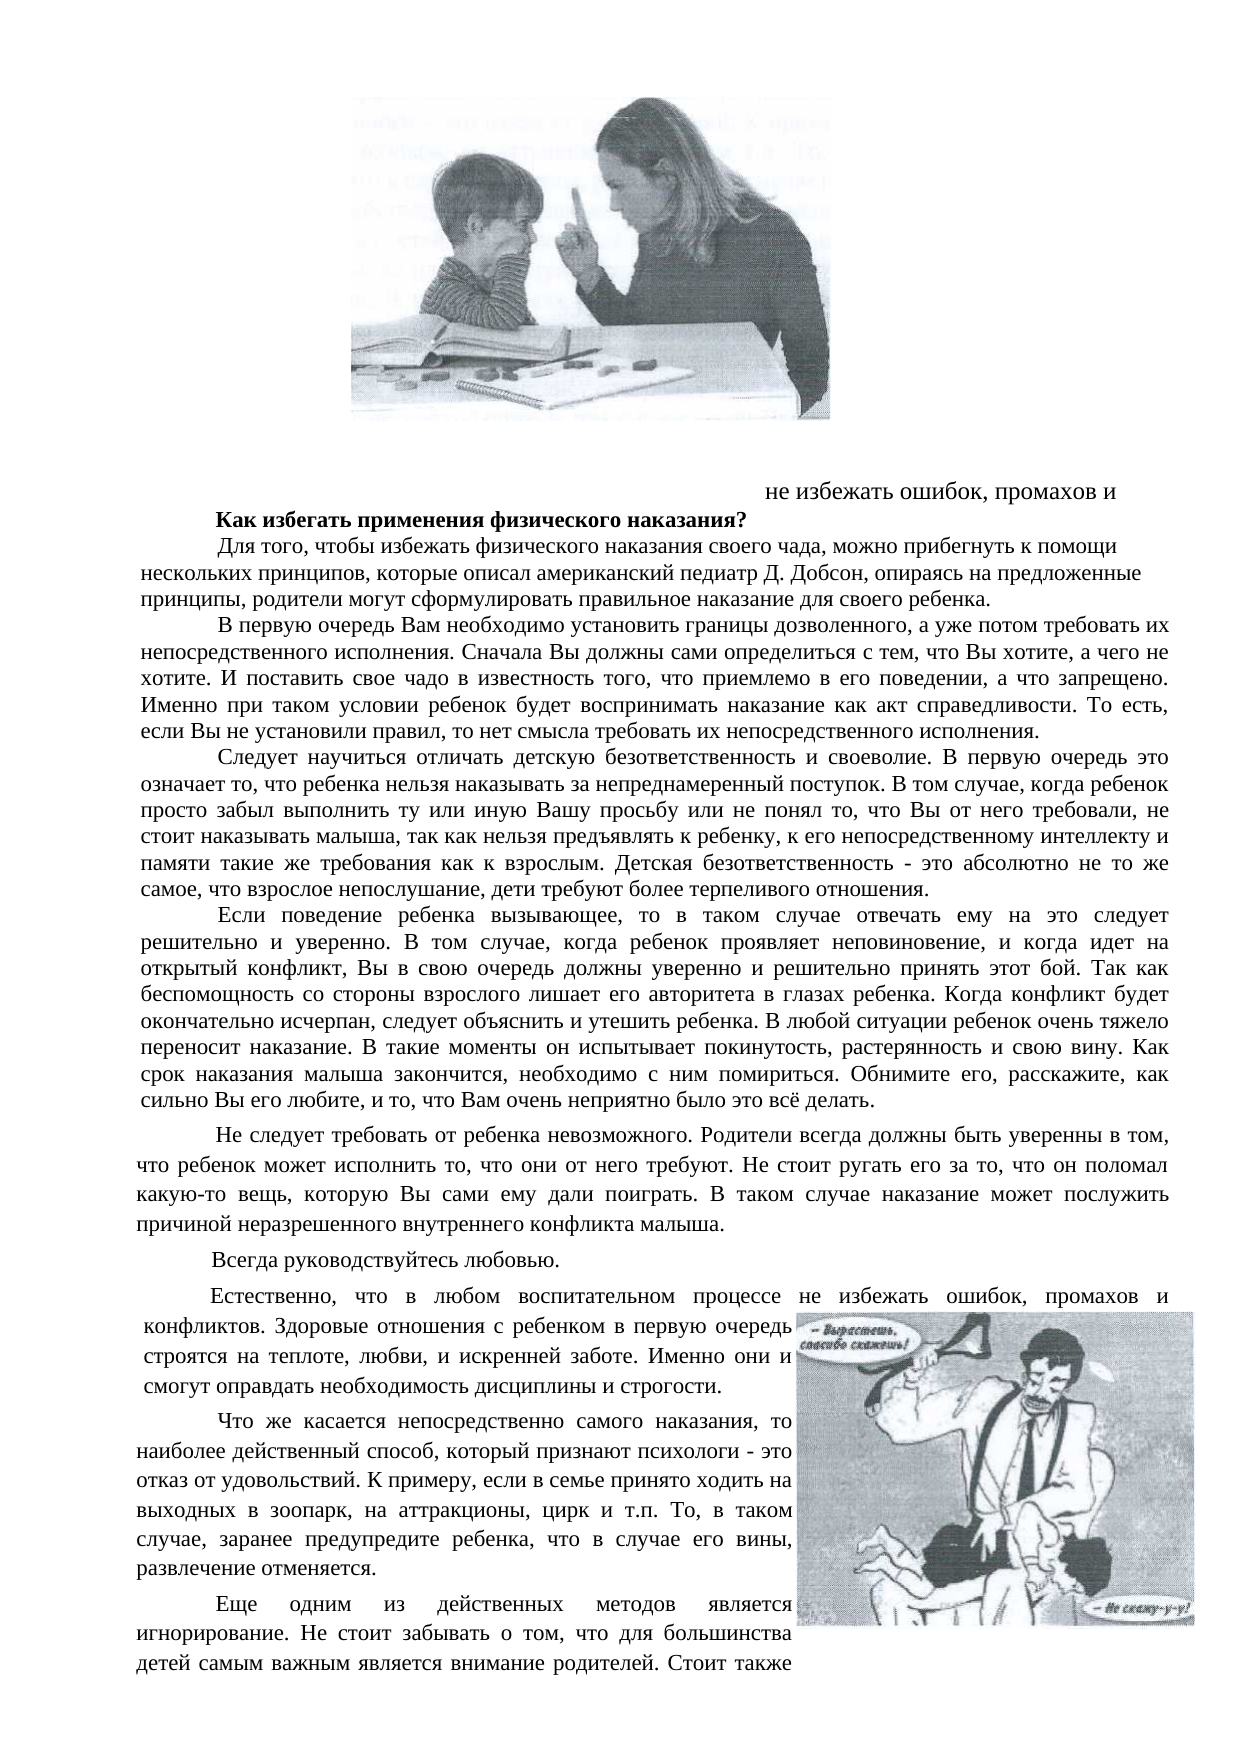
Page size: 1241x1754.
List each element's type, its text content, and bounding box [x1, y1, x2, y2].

text Для того, чтобы избежать физического наказания своего чада, можно прибегнуть к помощи нескольких принципов, которые описал американский педиатр Д. Добсон, опираясь на предложенные принципы, родители могут сформулировать правильное наказание для своего ребенка. [140, 532, 1171, 612]
text Не следует требовать от ребенка невозможного. Родители всегда должны быть уверенны в том, что ребенок может исполнить то, что они от него требуют. Не стоит ругать его за то, что он поломал какую-то вещь, которую Вы сами ему дали поиграть. В таком случае наказание может послужить причиной неразрешенного внутреннего конфликта малыша. [136, 1118, 1171, 1238]
text Что же касается непосредственно самого наказания, то наиболее действенный способ, который признают психологи - это отказ от удовольствий. К примеру, если в семье принято ходить на выходных в зоопарк, на аттракционы, цирк и т.п. То, в таком случае, заранее предупредите ребенка, что в случае его вины, развлечение отменяется. [136, 1405, 795, 1582]
text Естественно, что в любом воспитательном процессе не избежать ошибок, промахов и конфликтов. Здоровые отношения с ребенком в первую очередь строятся на теплоте, любви, и искренней заботе. Именно они и смогут оправдать необходимость дисциплины и строгости. [143, 1280, 1171, 1399]
text Если поведение ребенка вызывающее, то в таком случае отвечать ему на это следует решительно и уверенно. В том случае, когда ребенок проявляет неповиновение, и когда идет на открытый конфликт, Вы в свою очередь должны уверенно и решительно принять этот бой. Так как беспомощность со стороны взрослого лишает его авторитета в глазах ребенка. Когда конфликт будет окончательно исчерпан, следует объяснить и утешить ребенка. В любой ситуации ребенок очень тяжело переносит наказание. В такие моменты он испытывает покинутость, растерянность и свою вину. Как срок наказания малыша закончится, необходимо с ним помириться. Обнимите его, расскажите, как сильно Вы его любите, и то, что Вам очень неприятно было это всё делать. [140, 901, 1171, 1112]
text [136, 1588, 1171, 1676]
picture [795, 1311, 1196, 1629]
picture [350, 97, 831, 421]
text Как избегать применения физического наказания? [215, 506, 1171, 532]
text Всегда руководствуйтесь любовью. [211, 1244, 1171, 1274]
text Следует научиться отличать детскую безответственность и своеволие. В первую очередь это означает то, что ребенка нельзя наказывать за непреднамеренный поступок. В том случае, когда ребенок просто забыл выполнить ту или иную Вашу просьбу или не понял то, что Вы от него требовали, не стоит наказывать малыша, так как нельзя предъявлять к ребенку, к его непосредственному интеллекту и памяти такие же требования как к взрослым. Детская безответственность - это абсолютно не то же самое, что взрослое непослушание, дети требуют более терпеливого отношения. [140, 743, 1171, 901]
text В первую очередь Вам необходимо установить границы дозволенного, а уже потом требовать их непосредственного исполнения. Сначала Вы должны сами определиться с тем, что Вы хотите, а чего не хотите. И поставить свое чадо в известность того, что приемлемо в его поведении, а что запрещено. Именно при таком условии ребенок будет воспринимать наказание как акт справедливости. То есть, если Вы не установили правил, то нет смысла требовать их непосредственного исполнения. [140, 612, 1171, 743]
